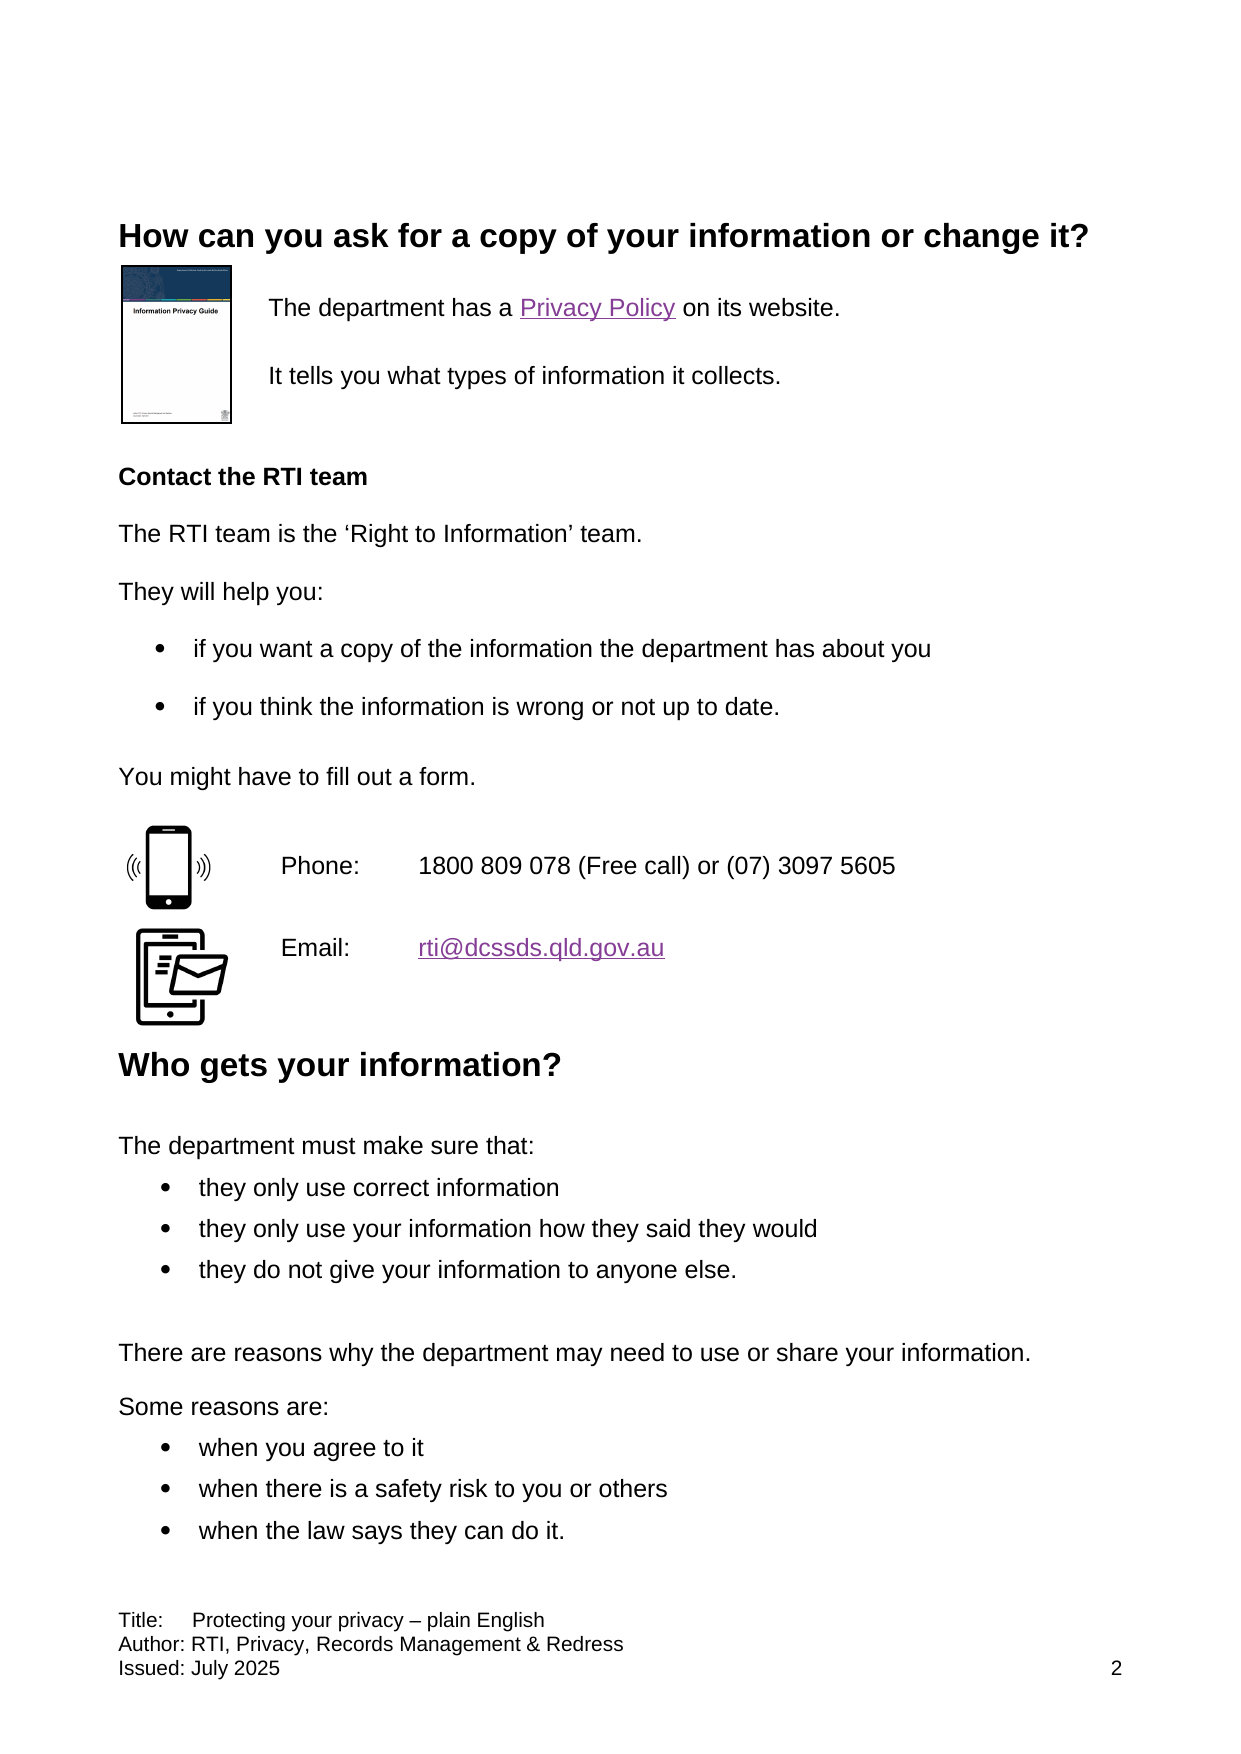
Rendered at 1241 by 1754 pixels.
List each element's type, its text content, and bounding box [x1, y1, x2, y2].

text Phone: 1800 809 078 (Free call) or (07) 3097 5605 [281, 851, 1122, 879]
text They will help you: [118, 577, 1122, 605]
list when there is a safety risk to you or others [161, 1474, 1122, 1503]
list they only use your information how they said they would [161, 1214, 1122, 1243]
list they do not give your information to anyone else. [161, 1255, 1122, 1284]
list when you agree to it [161, 1433, 1122, 1462]
text The RTI team is the ‘Right to Information’ team. [118, 519, 1122, 548]
text Who gets your information? [118, 1045, 1122, 1084]
text Some reasons are: [118, 1392, 1122, 1420]
list when the law says they can do it. [161, 1516, 1122, 1544]
picture [118, 824, 234, 1030]
text The department has a Privacy Policy on its website. [232, 293, 1122, 322]
text How can you ask for a copy of your information or change it? [118, 216, 1122, 254]
list they only use correct information [161, 1173, 1122, 1201]
text It tells you what types of information it collects. [232, 361, 1122, 390]
list if you think the information is wrong or not up to date. [156, 692, 1122, 721]
text Email: rti@dcssds.qld.gov.au [281, 933, 1122, 962]
text There are reasons why the department may need to use or share your information. [118, 1338, 1122, 1367]
list if you want a copy of the information the department has about you [156, 634, 1122, 663]
text The department must make sure that: [118, 1131, 1122, 1160]
picture [123, 267, 230, 422]
text You might have to fill out a form. [118, 762, 1122, 791]
text Contact the RTI team [118, 462, 1122, 490]
